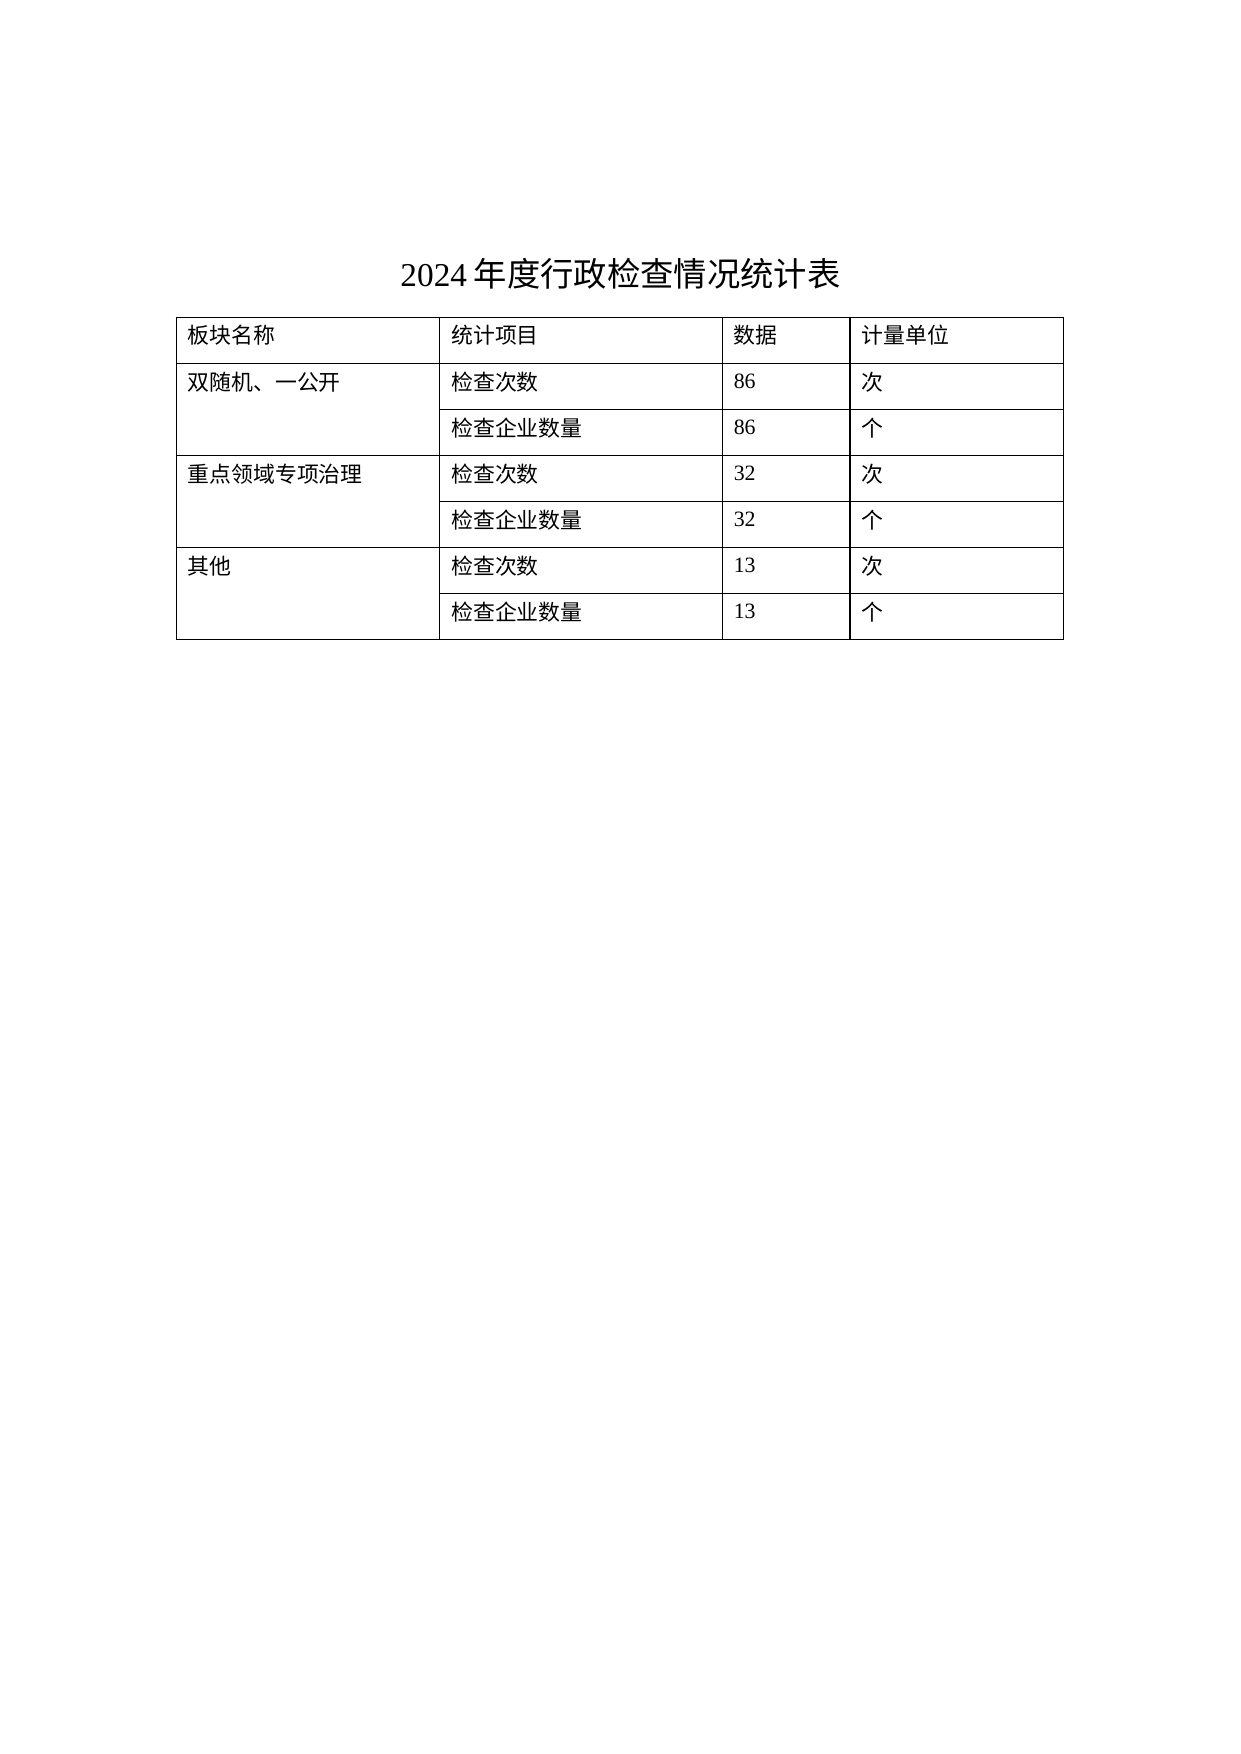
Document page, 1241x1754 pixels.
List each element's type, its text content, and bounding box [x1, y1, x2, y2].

table_cell 检查企业数量 [440, 594, 722, 639]
table_cell 个 [851, 502, 1063, 547]
table_cell 86 [723, 364, 849, 409]
table_cell 检查次数 [440, 548, 722, 593]
table_cell 32 [723, 456, 849, 501]
table_cell 13 [723, 594, 849, 639]
table_header 数据 [723, 318, 849, 363]
table_cell 13 [723, 548, 849, 593]
table_cell 32 [723, 502, 849, 547]
table_cell 次 [851, 548, 1063, 593]
table_cell 检查企业数量 [440, 502, 722, 547]
table_cell 检查次数 [440, 364, 722, 409]
table_cell 重点领域专项治理 [177, 456, 439, 547]
table_cell 86 [723, 410, 849, 455]
table_header 统计项目 [440, 318, 722, 363]
table_cell 个 [851, 594, 1063, 639]
table_cell 检查企业数量 [440, 410, 722, 455]
table_cell 个 [851, 410, 1063, 455]
table_cell 检查次数 [440, 456, 722, 501]
table_cell 双随机、一公开 [177, 364, 439, 455]
table_header 板块名称 [177, 318, 439, 363]
table_cell 次 [851, 364, 1063, 409]
table_cell 次 [851, 456, 1063, 501]
table_header 计量单位 [851, 318, 1063, 363]
text 2024年度行政检查情况统计表 [187, 239, 1053, 304]
table_cell 其他 [177, 548, 439, 639]
